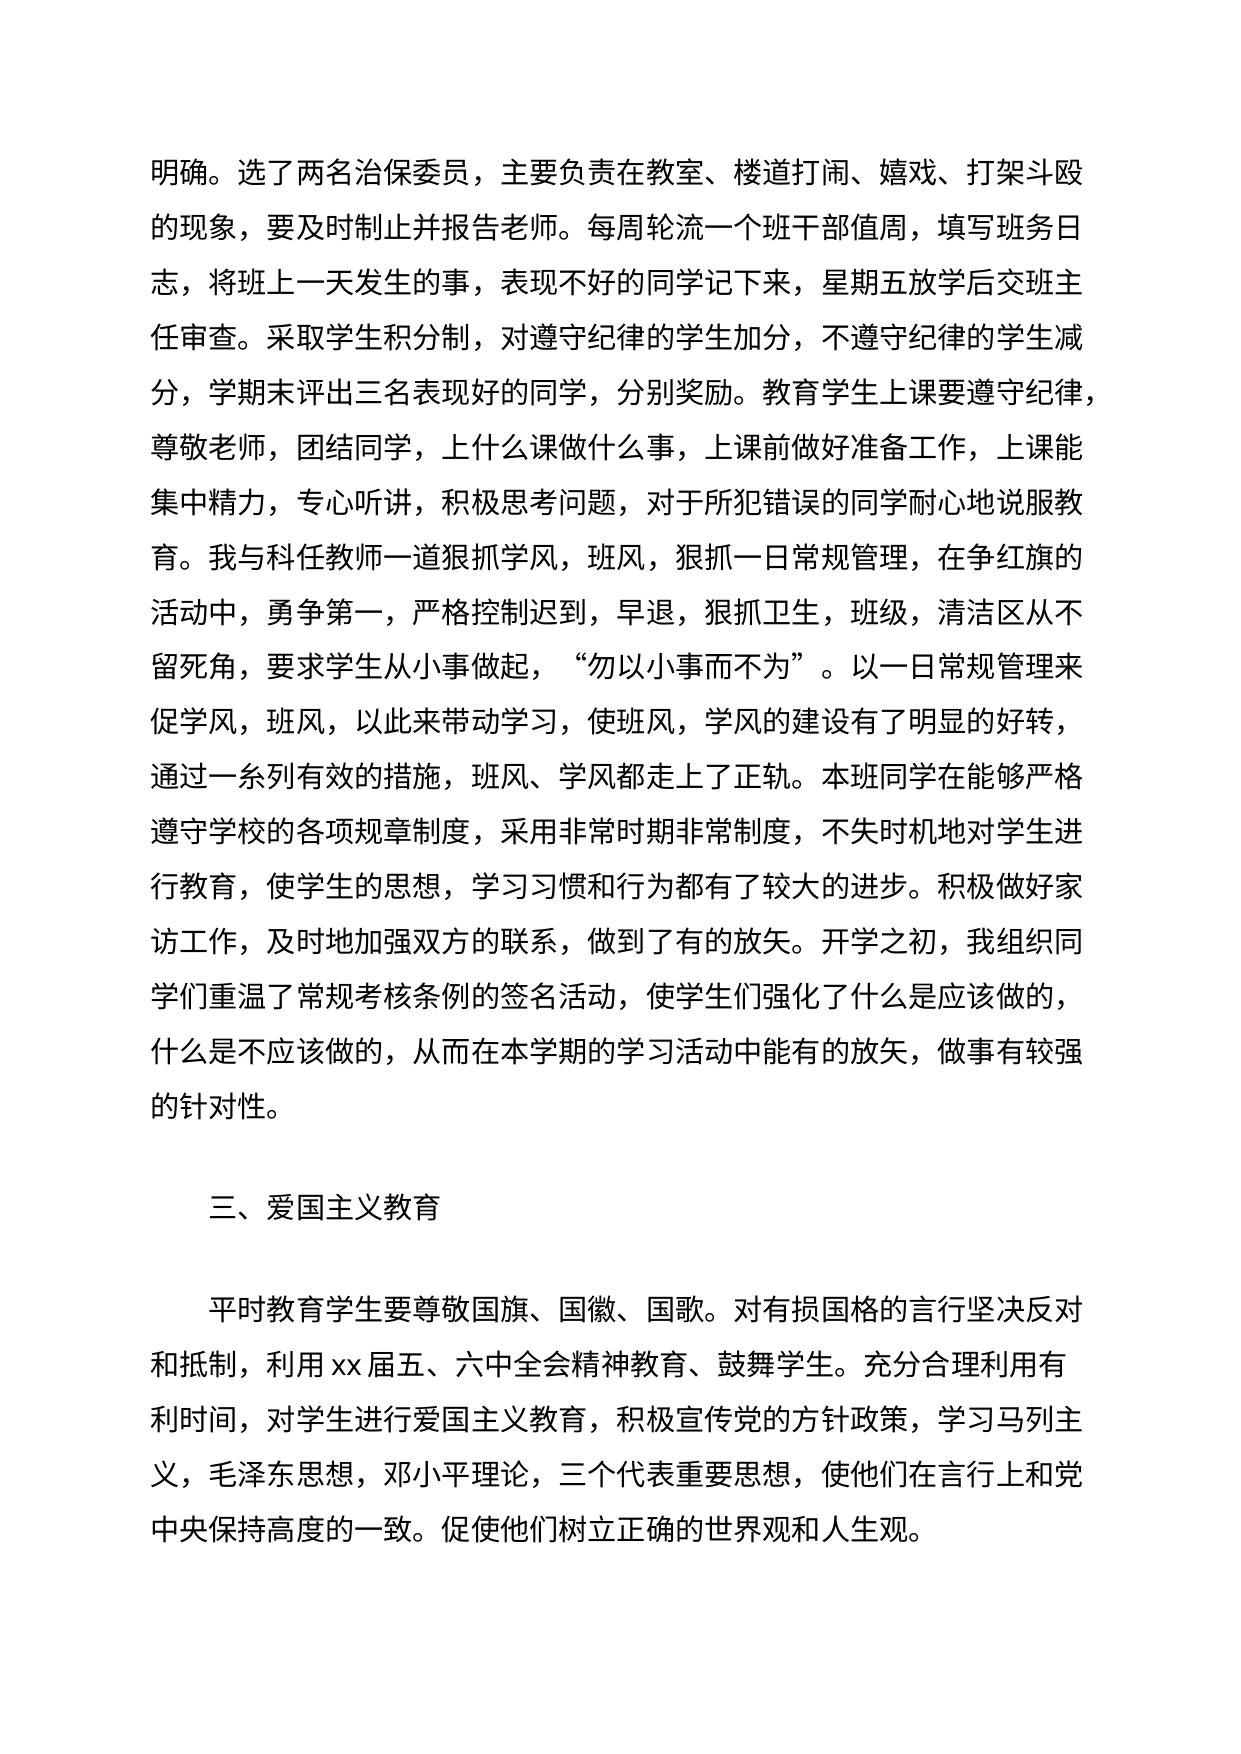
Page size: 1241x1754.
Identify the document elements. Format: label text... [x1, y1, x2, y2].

text 三、爱国主义教育 [150, 1185, 1090, 1227]
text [150, 150, 1090, 1126]
text 平时教育学生要尊敬国旗、国徽、国歌。对有损国格的言行坚决反对和抵制，利用xx届五、六中全会精神教育、鼓舞学生。充分合理利用有利时间，对学生进行爱国主义教育，积极宣传党的方针政策，学习马列主义，毛泽东思想，邓小平理论，三个代表重要思想，使他们在言行上和党中央保持高度的一致。促使他们树立正确的世界观和人生观。 [150, 1287, 1090, 1549]
